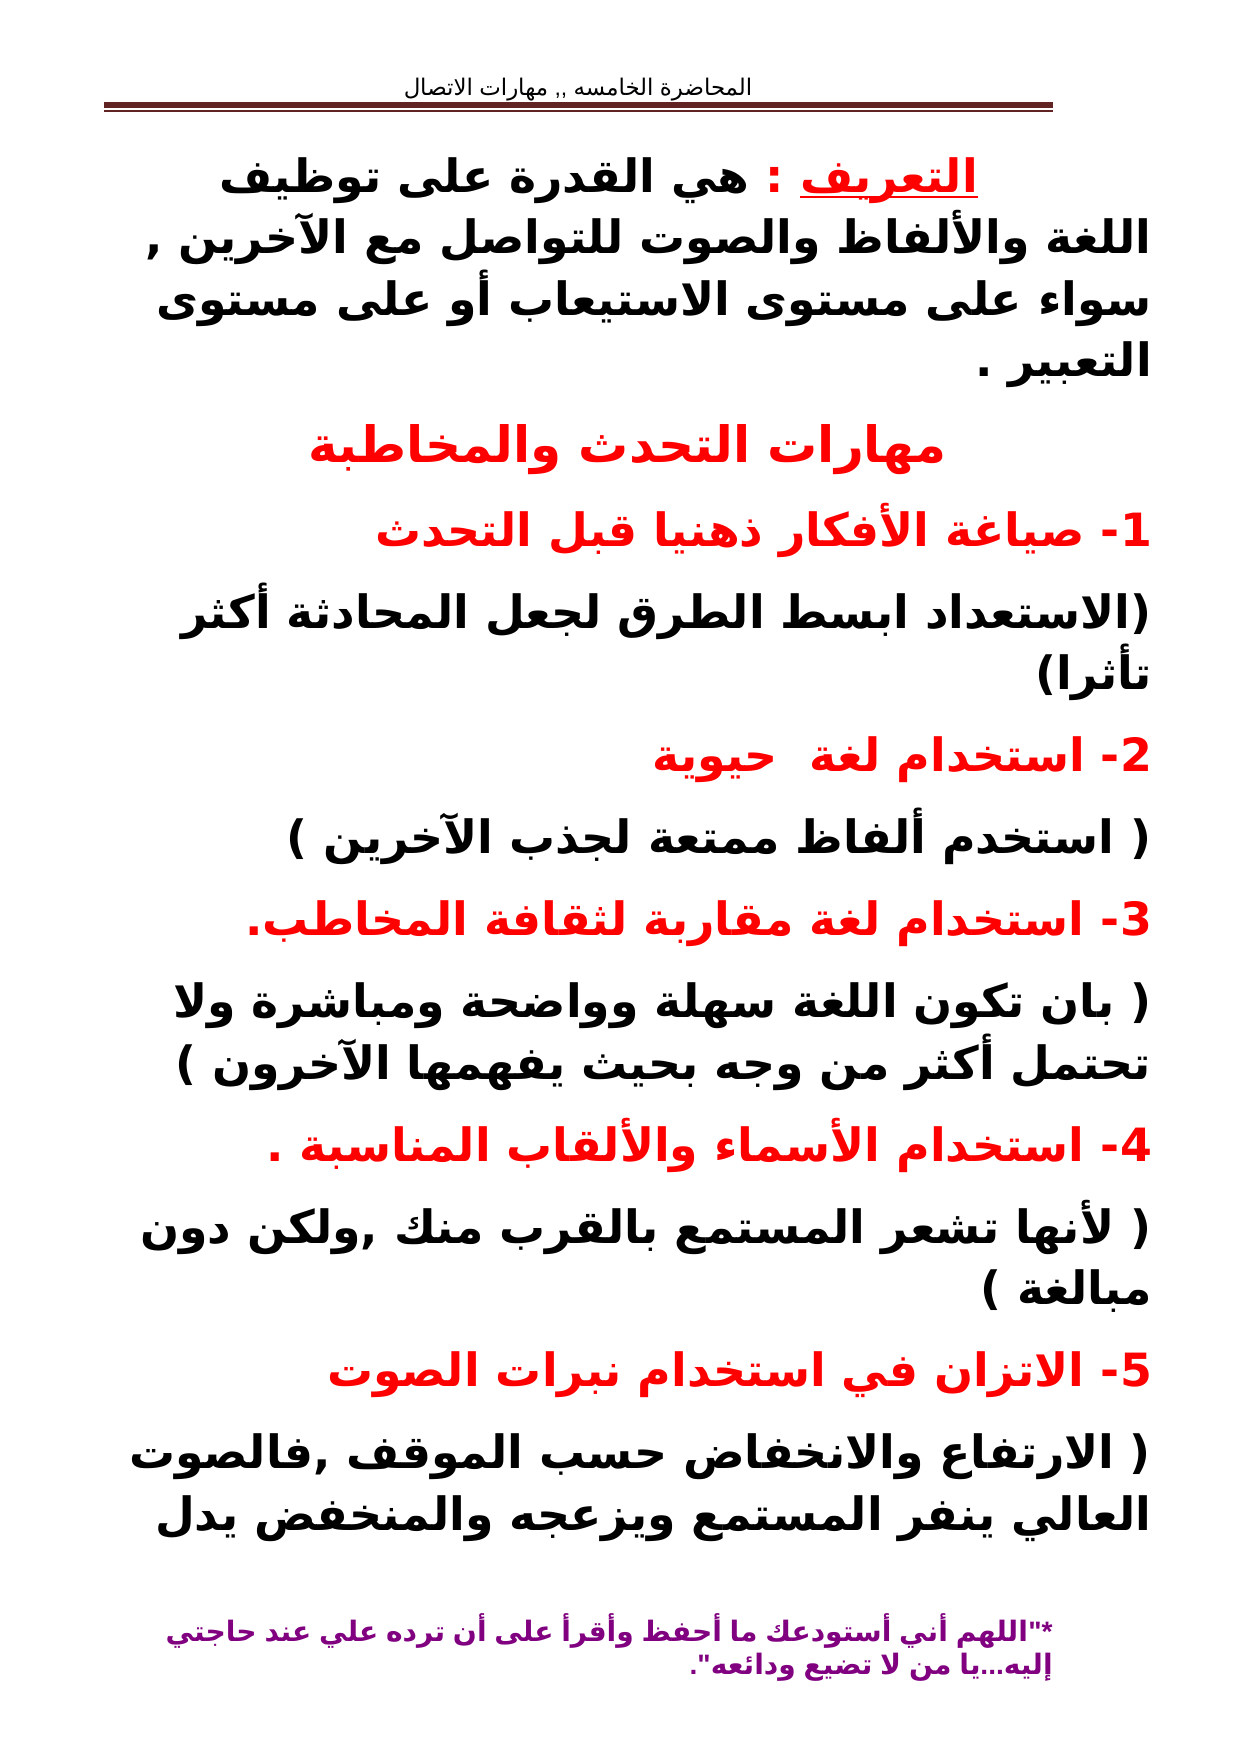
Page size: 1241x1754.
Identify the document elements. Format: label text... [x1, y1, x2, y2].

list 1- صياغة الأفكار ذهنيا قبل التحدث [103, 503, 1189, 557]
list 4- استخدام الأسماء والألقاب المناسبة . [103, 1118, 1189, 1172]
list التعريف : هي القدرة على توظيف اللغة والألفاظ والصوت للتواصل مع الآخرين , سواء على مستوى الاستيعاب أو على مستوى التعبير . [103, 150, 1152, 387]
list 5- الاتزان في استخدام نبرات الصوت [103, 1344, 1189, 1397]
text مهارات التحدث والمخاطبة [103, 416, 1152, 474]
text ( استخدم ألفاظ ممتعة لجذب الآخرين ) [103, 811, 1152, 864]
text (الاستعداد ابسط الطرق لجعل المحادثة أكثر تأثرا) [103, 586, 1152, 700]
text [103, 1426, 1152, 1541]
list 2- استخدام لغة حيوية [103, 729, 1189, 782]
text ( بان تكون اللغة سهلة وواضحة ومباشرة ولا تحتمل أكثر من وجه بحيث يفهمها الآخرون ) [103, 975, 1152, 1090]
list 3- استخدام لغة مقاربة لثقافة المخاطب. [103, 893, 1189, 946]
text ( لأنها تشعر المستمع بالقرب منك ,ولكن دون مبالغة ) [103, 1201, 1152, 1315]
